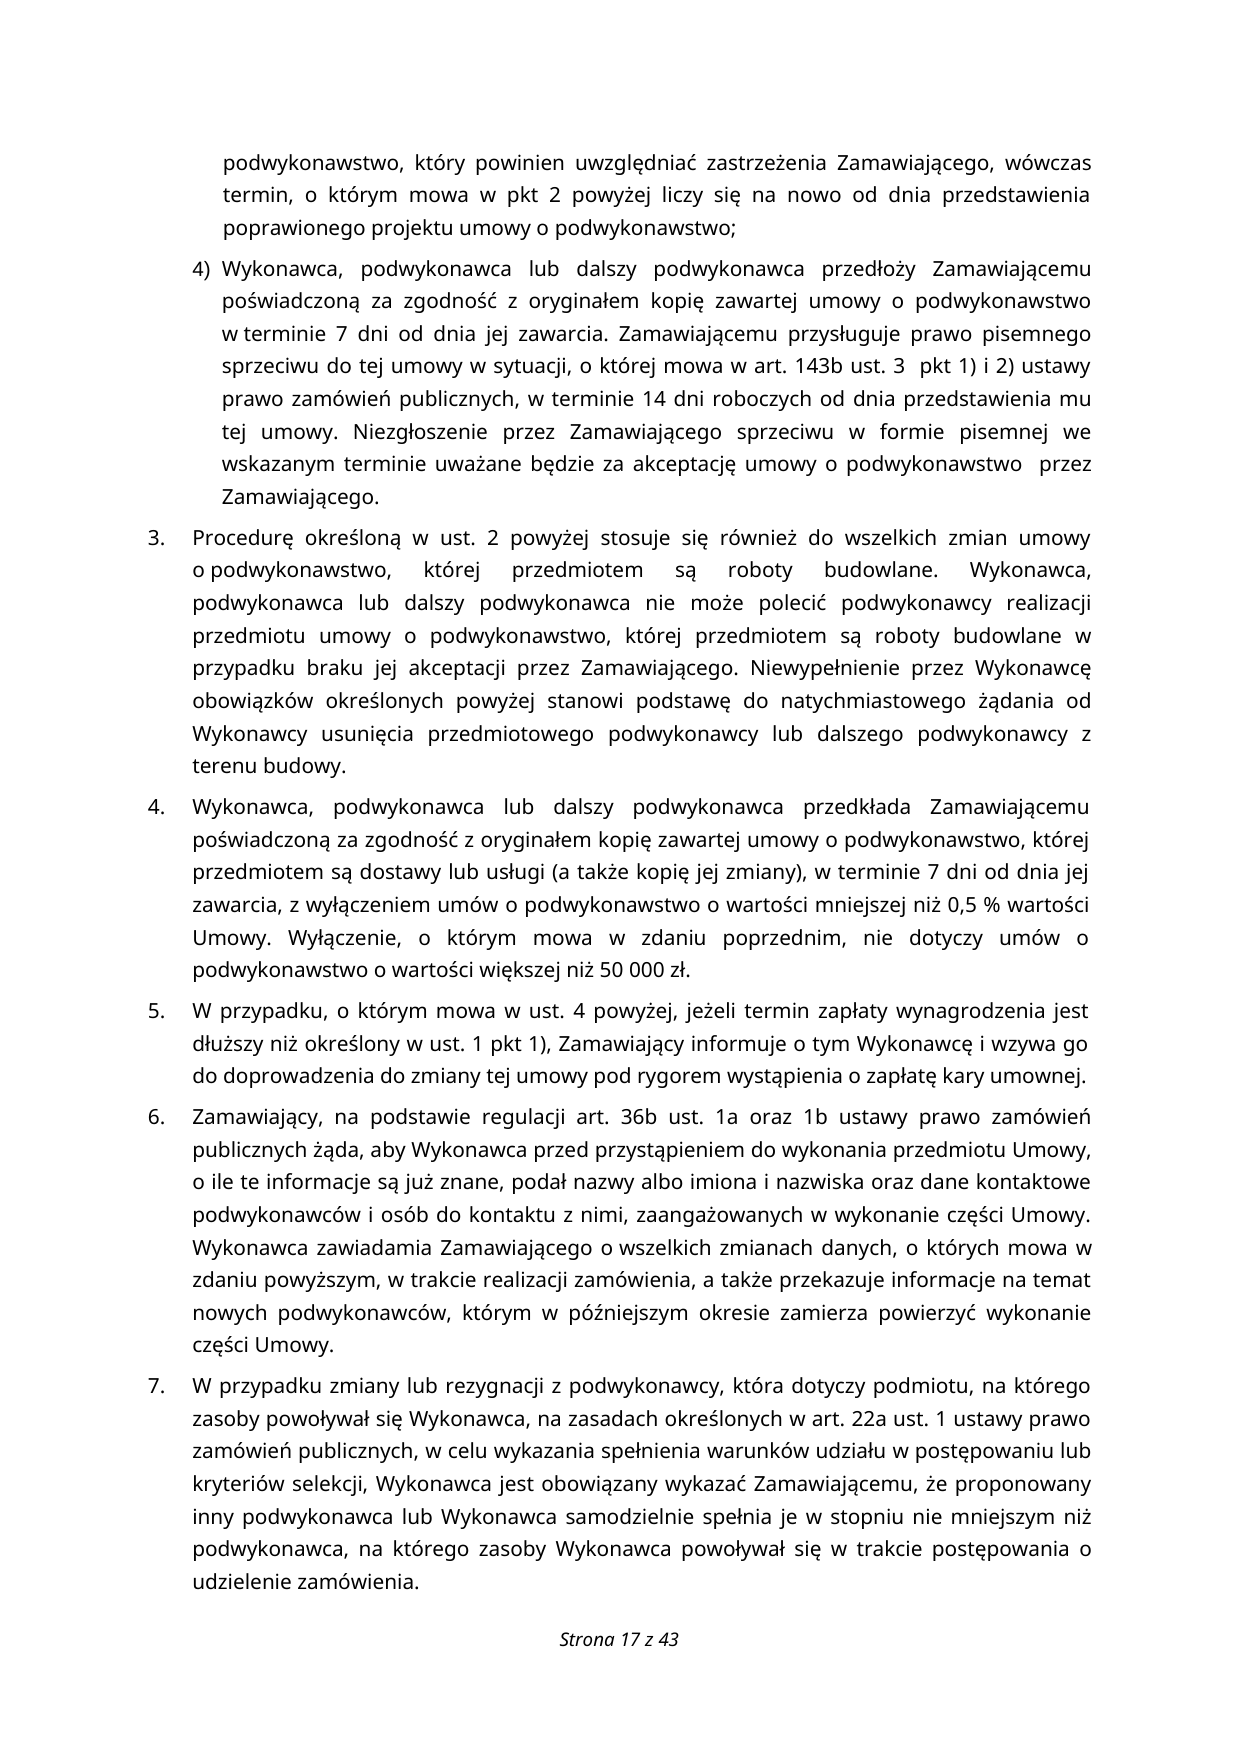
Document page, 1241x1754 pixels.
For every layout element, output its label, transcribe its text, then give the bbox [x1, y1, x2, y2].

list Zamawiający, na podstawie regulacji art. 36b ust. 1a oraz 1b ustawy prawo zamówień publicznych żąda, aby Wykonawca przed przystąpieniem do wykonania przedmiotu Umowy, o ile te informacje są już znane, podał nazwy albo imiona i nazwiska oraz dane kontaktowe podwykonawców i osób do kontaktu z nimi, zaangażowanych w wykonanie części Umowy. Wykonawca zawiadamia Zamawiającego o wszelkich zmianach danych, o których mowa w zdaniu powyższym, w trakcie realizacji zamówienia, a także przekazuje informacje na temat nowych podwykonawców, którym w późniejszym okresie zamierza powierzyć wykonanie części Umowy. [148, 1102, 1092, 1359]
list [185, 148, 1092, 241]
list Wykonawca, podwykonawca lub dalszy podwykonawca przedkłada Zamawiającemu poświadczoną za zgodność z oryginałem kopię zawartej umowy o podwykonawstwo, której przedmiotem są dostawy lub usługi (a także kopię jej zmiany), w terminie 7 dni od dnia jej zawarcia, z wyłączeniem umów o podwykonawstwo o wartości mniejszej niż 0,5 % wartości Umowy. Wyłączenie, o którym mowa w zdaniu poprzednim, nie dotyczy umów o podwykonawstwo o wartości większej niż 50 000 zł. [148, 792, 1090, 984]
list W przypadku, o którym mowa w ust. 4 powyżej, jeżeli termin zapłaty wynagrodzenia jest dłuższy niż określony w ust. 1 pkt 1), Zamawiający informuje o tym Wykonawcę i wzywa go do doprowadzenia do zmiany tej umowy pod rygorem wystąpienia o zapłatę kary umownej. [148, 996, 1090, 1090]
list Wykonawca, podwykonawca lub dalszy podwykonawca przedłoży Zamawiającemu poświadczoną za zgodność z oryginałem kopię zawartej umowy o podwykonawstwo w terminie 7 dni od dnia jej zawarcia. Zamawiającemu przysługuje prawo pisemnego sprzeciwu do tej umowy w sytuacji, o której mowa w art. 143b ust. 3 pkt 1) i 2) ustawy prawo zamówień publicznych, w terminie 14 dni roboczych od dnia przedstawienia mu tej umowy. Niezgłoszenie przez Zamawiającego sprzeciwu w formie pisemnej we wskazanym terminie uważane będzie za akceptację umowy o podwykonawstwo przez Zamawiającego. [192, 254, 1092, 511]
list Procedurę określoną w ust. 2 powyżej stosuje się również do wszelkich zmian umowy o podwykonawstwo, której przedmiotem są roboty budowlane. Wykonawca, podwykonawca lub dalszy podwykonawca nie może polecić podwykonawcy realizacji przedmiotu umowy o podwykonawstwo, której przedmiotem są roboty budowlane w przypadku braku jej akceptacji przez Zamawiającego. Niewypełnienie przez Wykonawcę obowiązków określonych powyżej stanowi podstawę do natychmiastowego żądania od Wykonawcy usunięcia przedmiotowego podwykonawcy lub dalszego podwykonawcy z terenu budowy. [148, 523, 1092, 780]
list W przypadku zmiany lub rezygnacji z podwykonawcy, która dotyczy podmiotu, na którego zasoby powoływał się Wykonawca, na zasadach określonych w art. 22a ust. 1 ustawy prawo zamówień publicznych, w celu wykazania spełnienia warunków udziału w postępowaniu lub kryteriów selekcji, Wykonawca jest obowiązany wykazać Zamawiającemu, że proponowany inny podwykonawca lub Wykonawca samodzielnie spełnia je w stopniu nie mniejszym niż podwykonawca, na którego zasoby Wykonawca powoływał się w trakcie postępowania o udzielenie zamówienia. [148, 1371, 1092, 1596]
